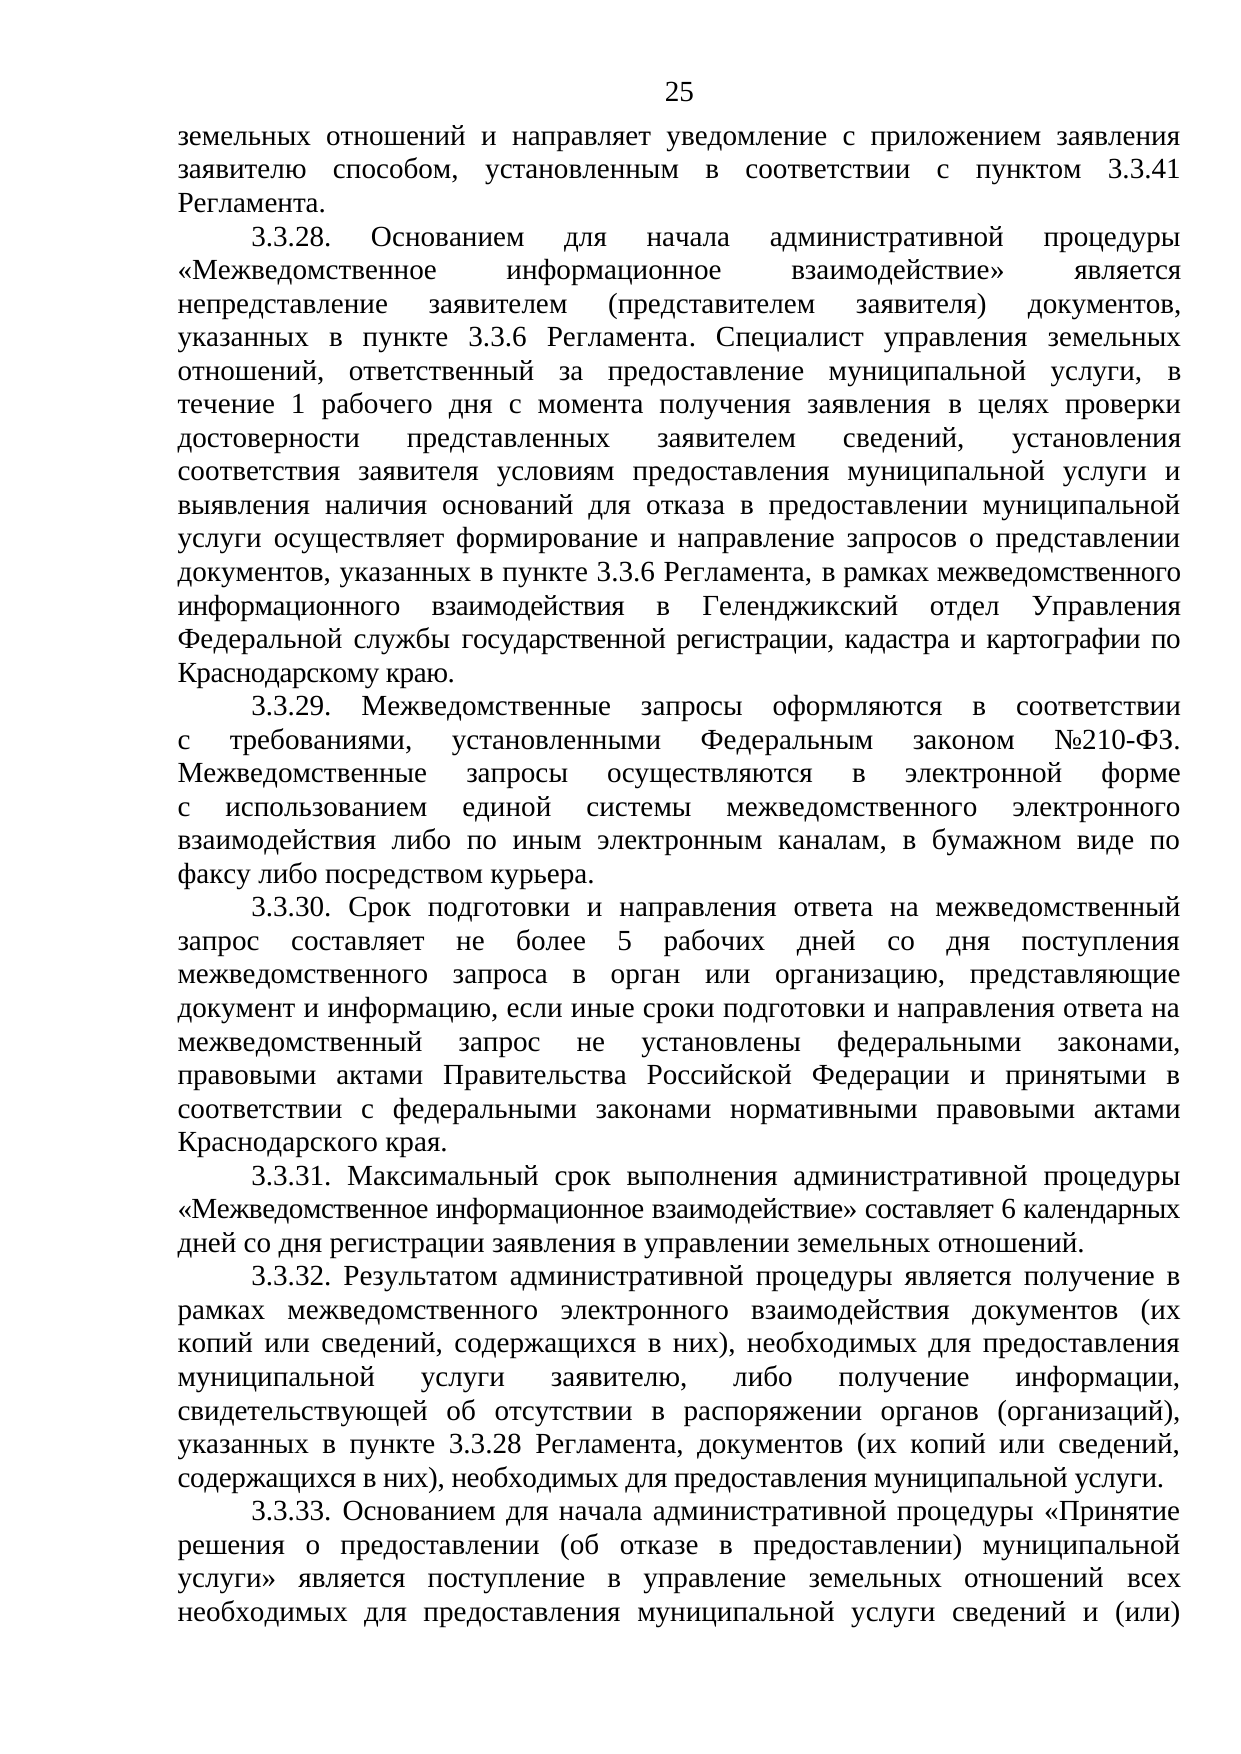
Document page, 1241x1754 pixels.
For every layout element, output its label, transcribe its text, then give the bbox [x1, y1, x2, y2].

text 3.3.31. Максимальный срок выполнения административной процедуры «Межведомственное информационное взаимодействие» составляет 6 календарных дней со дня регистрации заявления в управлении земельных отношений. [177, 1158, 1181, 1258]
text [177, 1493, 1181, 1627]
text 3.3.32. Результатом административной процедуры является получение в рамках межведомственного электронного взаимодействия документов (их копий или сведений, содержащихся в них), необходимых для предоставления муниципальной услуги заявителю, либо получение информации, свидетельствующей об отсутствии в распоряжении органов (организаций), указанных в пункте 3.3.28 Регламента, документов (их копий или сведений, содержащихся в них), необходимых для предоставления муниципальной услуги. [177, 1258, 1181, 1493]
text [177, 118, 1181, 219]
text 3.3.28. Основанием для начала административной процедуры «Межведомственное информационное взаимодействие» является непредставление заявителем (представителем заявителя) документов, указанных в пункте 3.3.6 Регламента. Специалист управления земельных отношений, ответственный за предоставление муниципальной услуги, в течение 1 рабочего дня с момента получения заявления в целях проверки достоверности представленных заявителем сведений, установления соответствия заявителя условиям предоставления муниципальной услуги и выявления наличия оснований для отказа в предоставлении муниципальной услуги осуществляет формирование и направление запросов о представлении документов, указанных в пункте 3.3.6 Регламента, в рамках межведомственного информационного взаимодействия в Геленджикский отдел Управления Федеральной службы государственной регистрации, кадастра и картографии по Краснодарскому краю. [177, 219, 1181, 688]
text 3.3.29. Межведомственные запросы оформляются в соответствии с требованиями, установленными Федеральным законом №210-ФЗ. Межведомственные запросы осуществляются в электронной форме с использованием единой системы межведомственного электронного взаимодействия либо по иным электронным каналам, в бумажном виде по факсу либо посредством курьера. [177, 688, 1181, 889]
text 3.3.30. Срок подготовки и направления ответа на межведомственный запрос составляет не более 5 рабочих дней со дня поступления межведомственного запроса в орган или организацию, представляющие документ и информацию, если иные сроки подготовки и направления ответа на межведомственный запрос не установлены федеральными законами, правовыми актами Правительства Российской Федерации и принятыми в соответствии с федеральными законами нормативными правовыми актами Краснодарского края. [177, 889, 1181, 1158]
